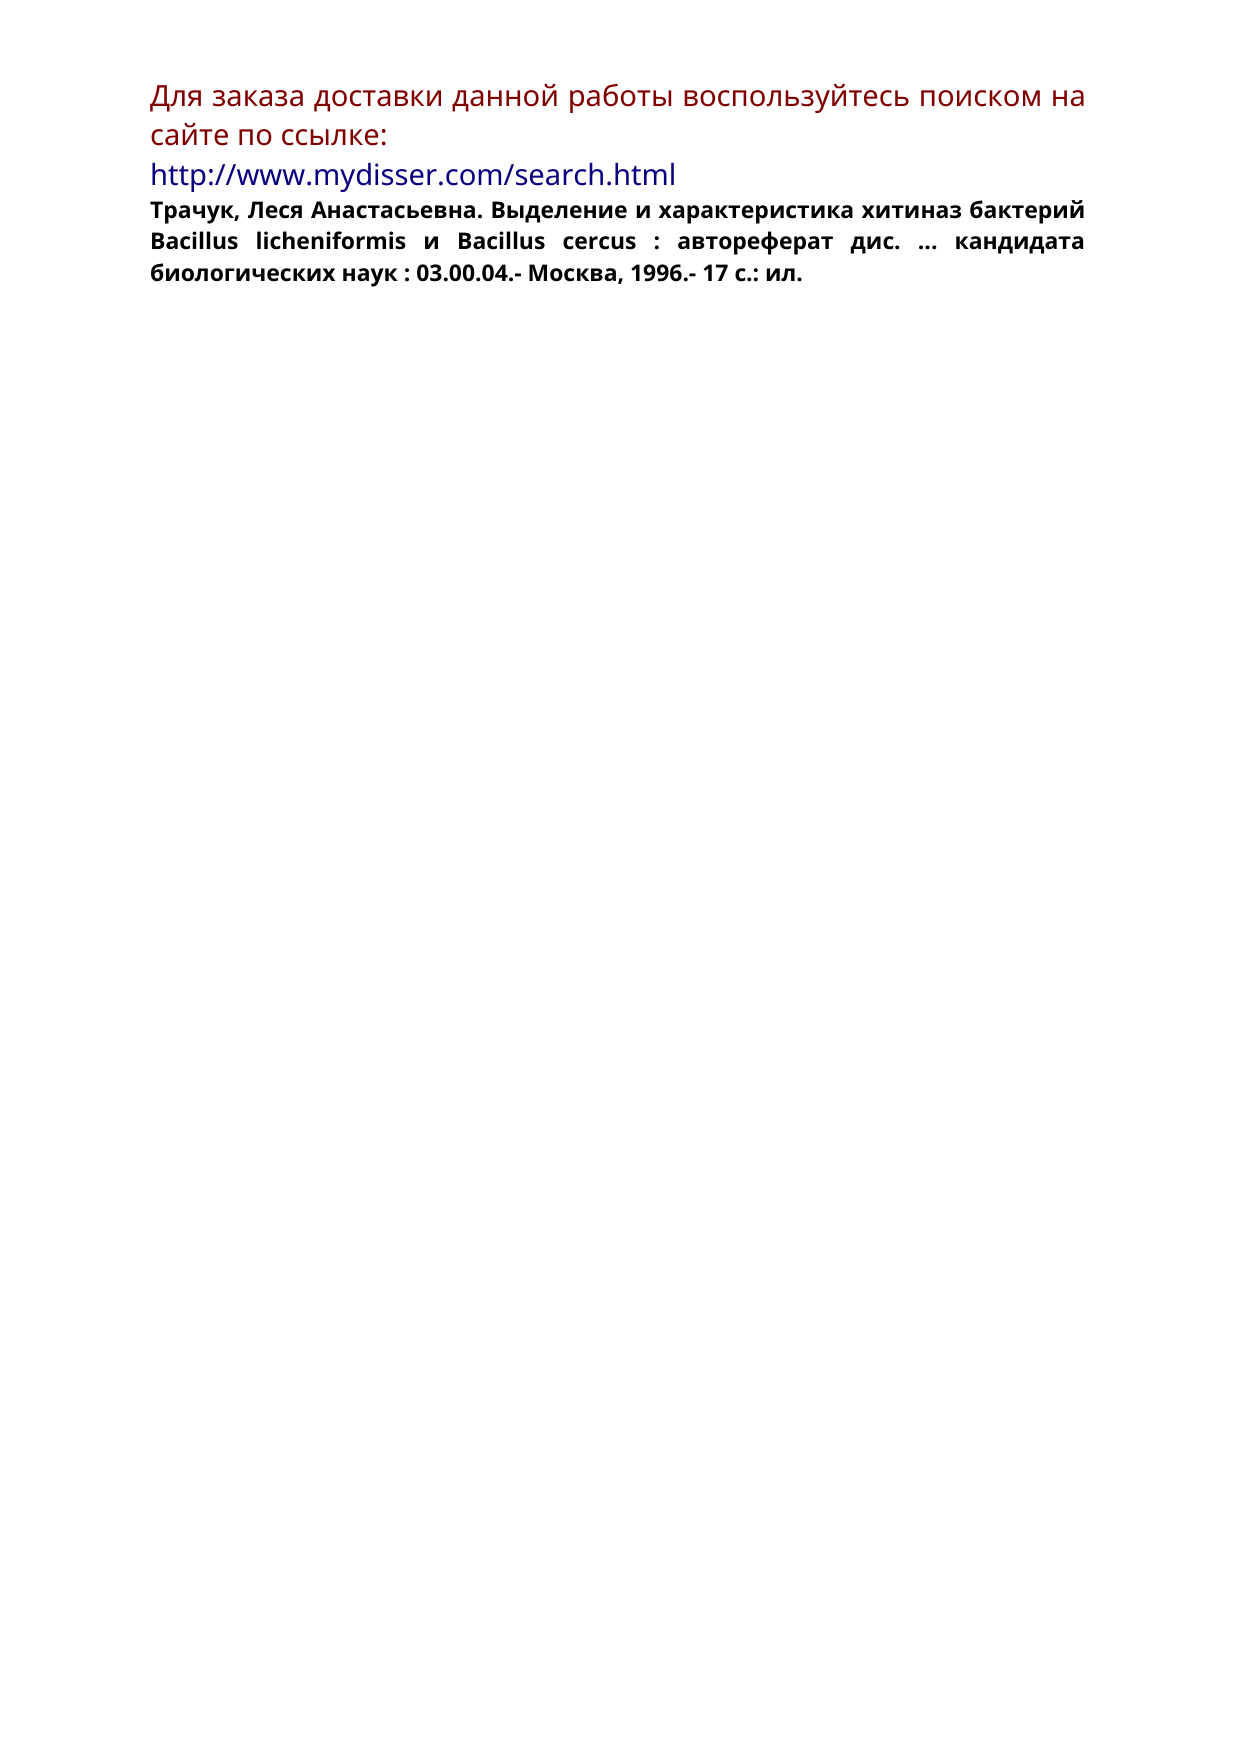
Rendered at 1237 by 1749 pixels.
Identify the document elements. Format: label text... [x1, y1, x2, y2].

text Трачук, Леся Анастасьевна. Выделение и характеристика хитиназ бактерий Bacillus licheniformis и Bacillus cercus : автореферат дис. ... кандидата биологических наук : 03.00.04.- Москва, 1996.- 17 с.: ил. [150, 194, 1086, 288]
